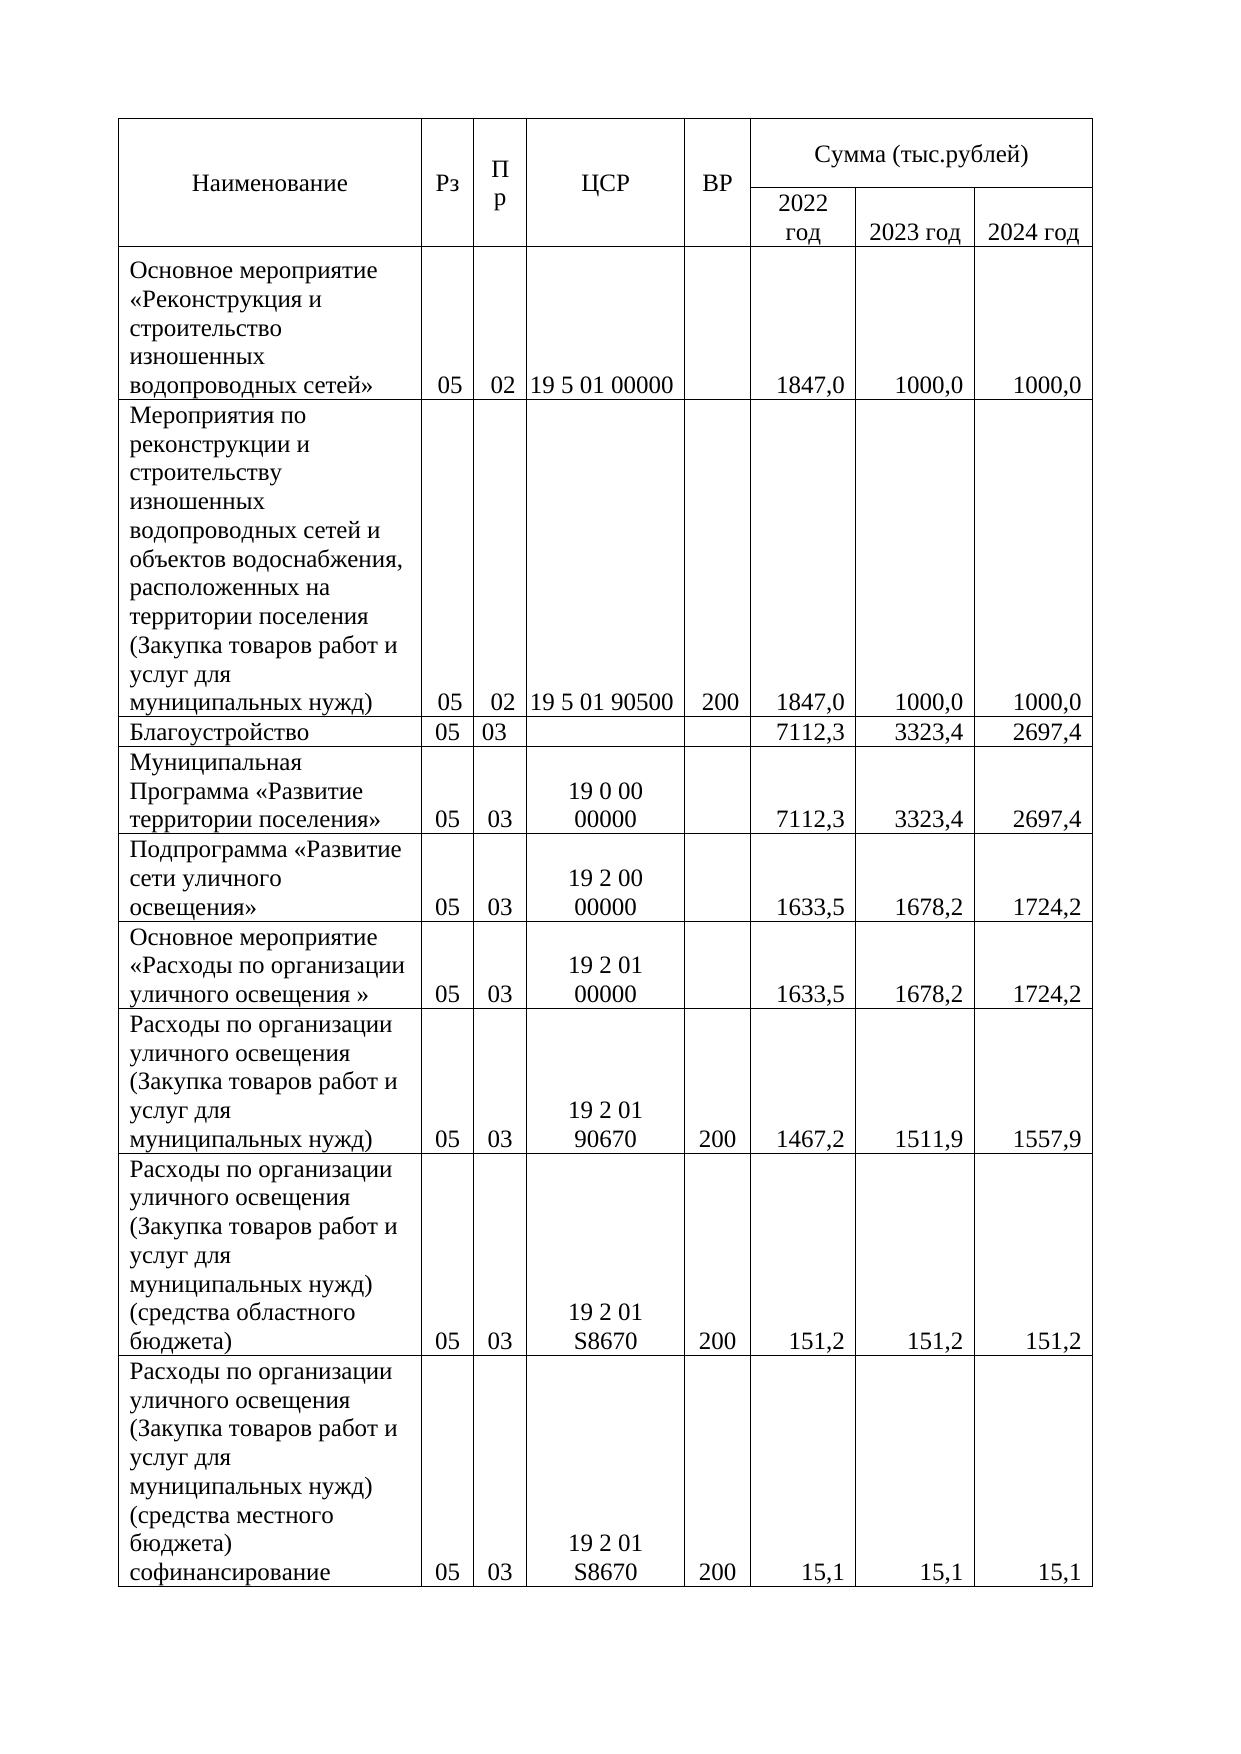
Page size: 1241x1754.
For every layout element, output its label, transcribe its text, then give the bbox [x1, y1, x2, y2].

table_cell 03 [474, 834, 526, 921]
table_cell 1678,2 [856, 834, 974, 921]
table_cell 03 [474, 922, 526, 1008]
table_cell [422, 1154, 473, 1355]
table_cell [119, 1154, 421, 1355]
table_cell Основное мероприятие «Реконструкция и строительство изношенных водопроводных сетей» [119, 247, 421, 399]
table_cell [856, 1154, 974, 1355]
table_cell 03 [474, 747, 526, 833]
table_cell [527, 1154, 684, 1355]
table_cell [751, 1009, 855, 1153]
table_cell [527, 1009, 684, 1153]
table_cell Основное мероприятие «Расходы по организации уличного освещения » [119, 922, 421, 1008]
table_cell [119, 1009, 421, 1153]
table_cell 19 5 01 00000 [527, 247, 684, 399]
table_cell 3323,4 [856, 747, 974, 833]
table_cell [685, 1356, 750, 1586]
table_cell [685, 834, 750, 921]
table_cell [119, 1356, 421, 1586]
table_header ЦСР [527, 119, 684, 246]
table_cell Мероприятия по реконструкции и строительству изношенных водопроводных сетей и объектов водоснабжения, расположенных на территории поселения (Закупка товаров работ и услуг для муниципальных нужд) [119, 400, 421, 716]
table_cell 7112,3 [751, 717, 855, 746]
table_cell 19 5 01 90500 [527, 400, 684, 716]
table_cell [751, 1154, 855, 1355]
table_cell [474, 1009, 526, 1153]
table_cell 05 [422, 400, 473, 716]
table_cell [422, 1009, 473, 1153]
table_cell 05 [422, 247, 473, 399]
table_cell [685, 747, 750, 833]
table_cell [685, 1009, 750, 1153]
table_cell 05 [422, 922, 473, 1008]
table_cell 3323,4 [856, 717, 974, 746]
table_cell [685, 717, 750, 746]
table_cell 19 0 00 00000 [527, 747, 684, 833]
table_cell 1000,0 [975, 400, 1092, 716]
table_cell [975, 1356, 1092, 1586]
table_cell 2022 год [751, 188, 855, 246]
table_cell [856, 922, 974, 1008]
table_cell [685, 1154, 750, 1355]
table_cell [527, 717, 684, 746]
table_cell 200 [685, 400, 750, 716]
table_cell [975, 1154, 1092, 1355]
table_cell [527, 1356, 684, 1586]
table_cell 1847,0 [751, 400, 855, 716]
table_cell 1000,0 [975, 247, 1092, 399]
table_cell [685, 247, 750, 399]
table_cell Муниципальная Программа «Развитие территории поселения» [119, 747, 421, 833]
table_cell 1633,5 [751, 834, 855, 921]
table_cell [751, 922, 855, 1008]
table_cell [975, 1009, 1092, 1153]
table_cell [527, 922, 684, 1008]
table_cell 2023 год [856, 188, 974, 246]
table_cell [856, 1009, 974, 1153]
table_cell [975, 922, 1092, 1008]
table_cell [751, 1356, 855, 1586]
table_cell 03 [474, 717, 526, 746]
table_cell 05 [422, 717, 473, 746]
table_cell 2024 год [975, 188, 1092, 246]
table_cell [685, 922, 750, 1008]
table_header Пр [474, 119, 526, 246]
table_cell 1000,0 [856, 400, 974, 716]
table_header Наименование [119, 119, 421, 246]
table_cell 7112,3 [751, 747, 855, 833]
table_cell 19 2 00 00000 [527, 834, 684, 921]
table_cell Подпрограмма «Развитие сети уличного освещения» [119, 834, 421, 921]
table_cell 1000,0 [856, 247, 974, 399]
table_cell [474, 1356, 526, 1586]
table_cell 1724,2 [975, 834, 1092, 921]
table_cell 05 [422, 834, 473, 921]
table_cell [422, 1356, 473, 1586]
table_cell 1847,0 [751, 247, 855, 399]
table_cell 05 [422, 747, 473, 833]
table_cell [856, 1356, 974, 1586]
table_cell Благоустройство [119, 717, 421, 746]
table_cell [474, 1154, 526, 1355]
table_header Рз [422, 119, 473, 246]
table_cell 02 [474, 400, 526, 716]
table_header ВР [685, 119, 750, 246]
table_header Сумма (тыс.рублей) [751, 119, 1092, 187]
table_cell 2697,4 [975, 717, 1092, 746]
table_cell 02 [474, 247, 526, 399]
table_cell 2697,4 [975, 747, 1092, 833]
